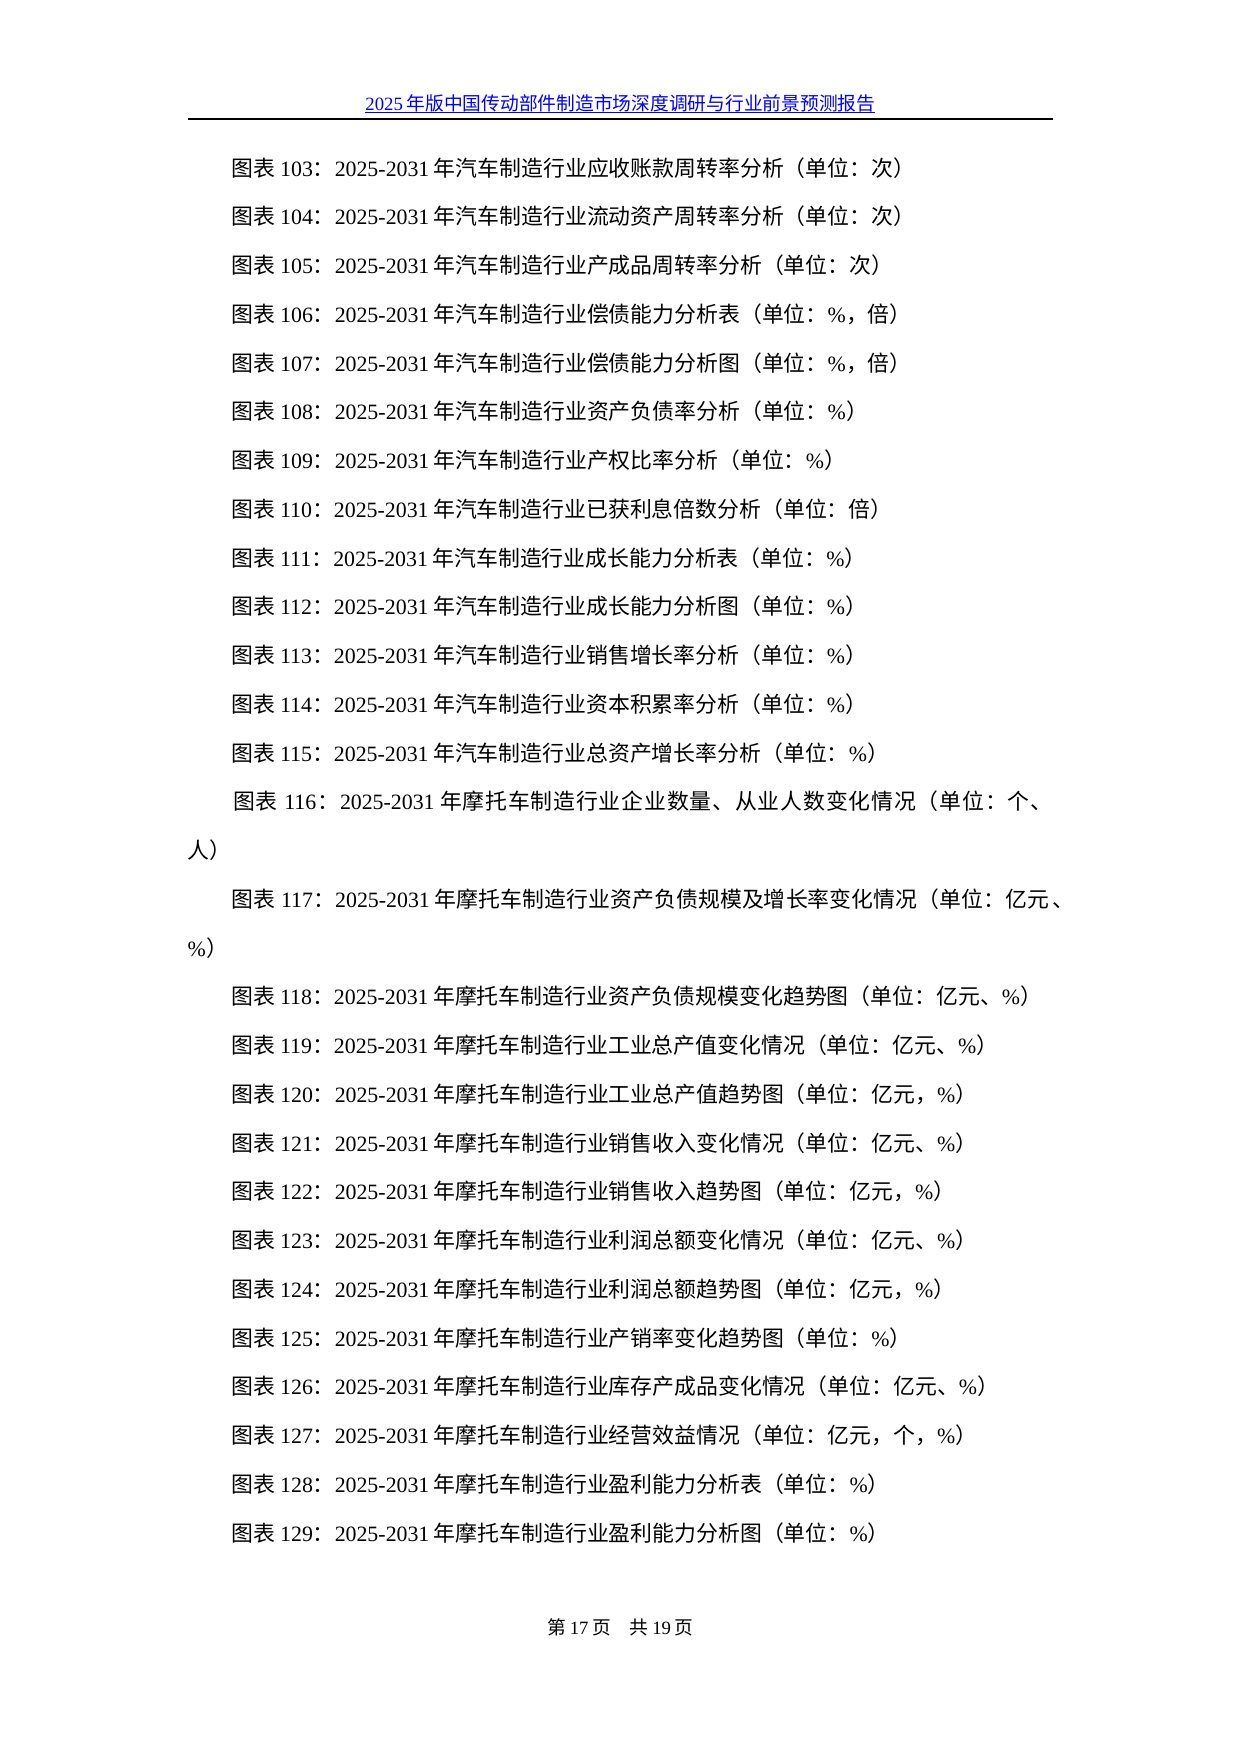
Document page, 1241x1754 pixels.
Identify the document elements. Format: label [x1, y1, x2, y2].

text [187, 150, 1053, 1548]
